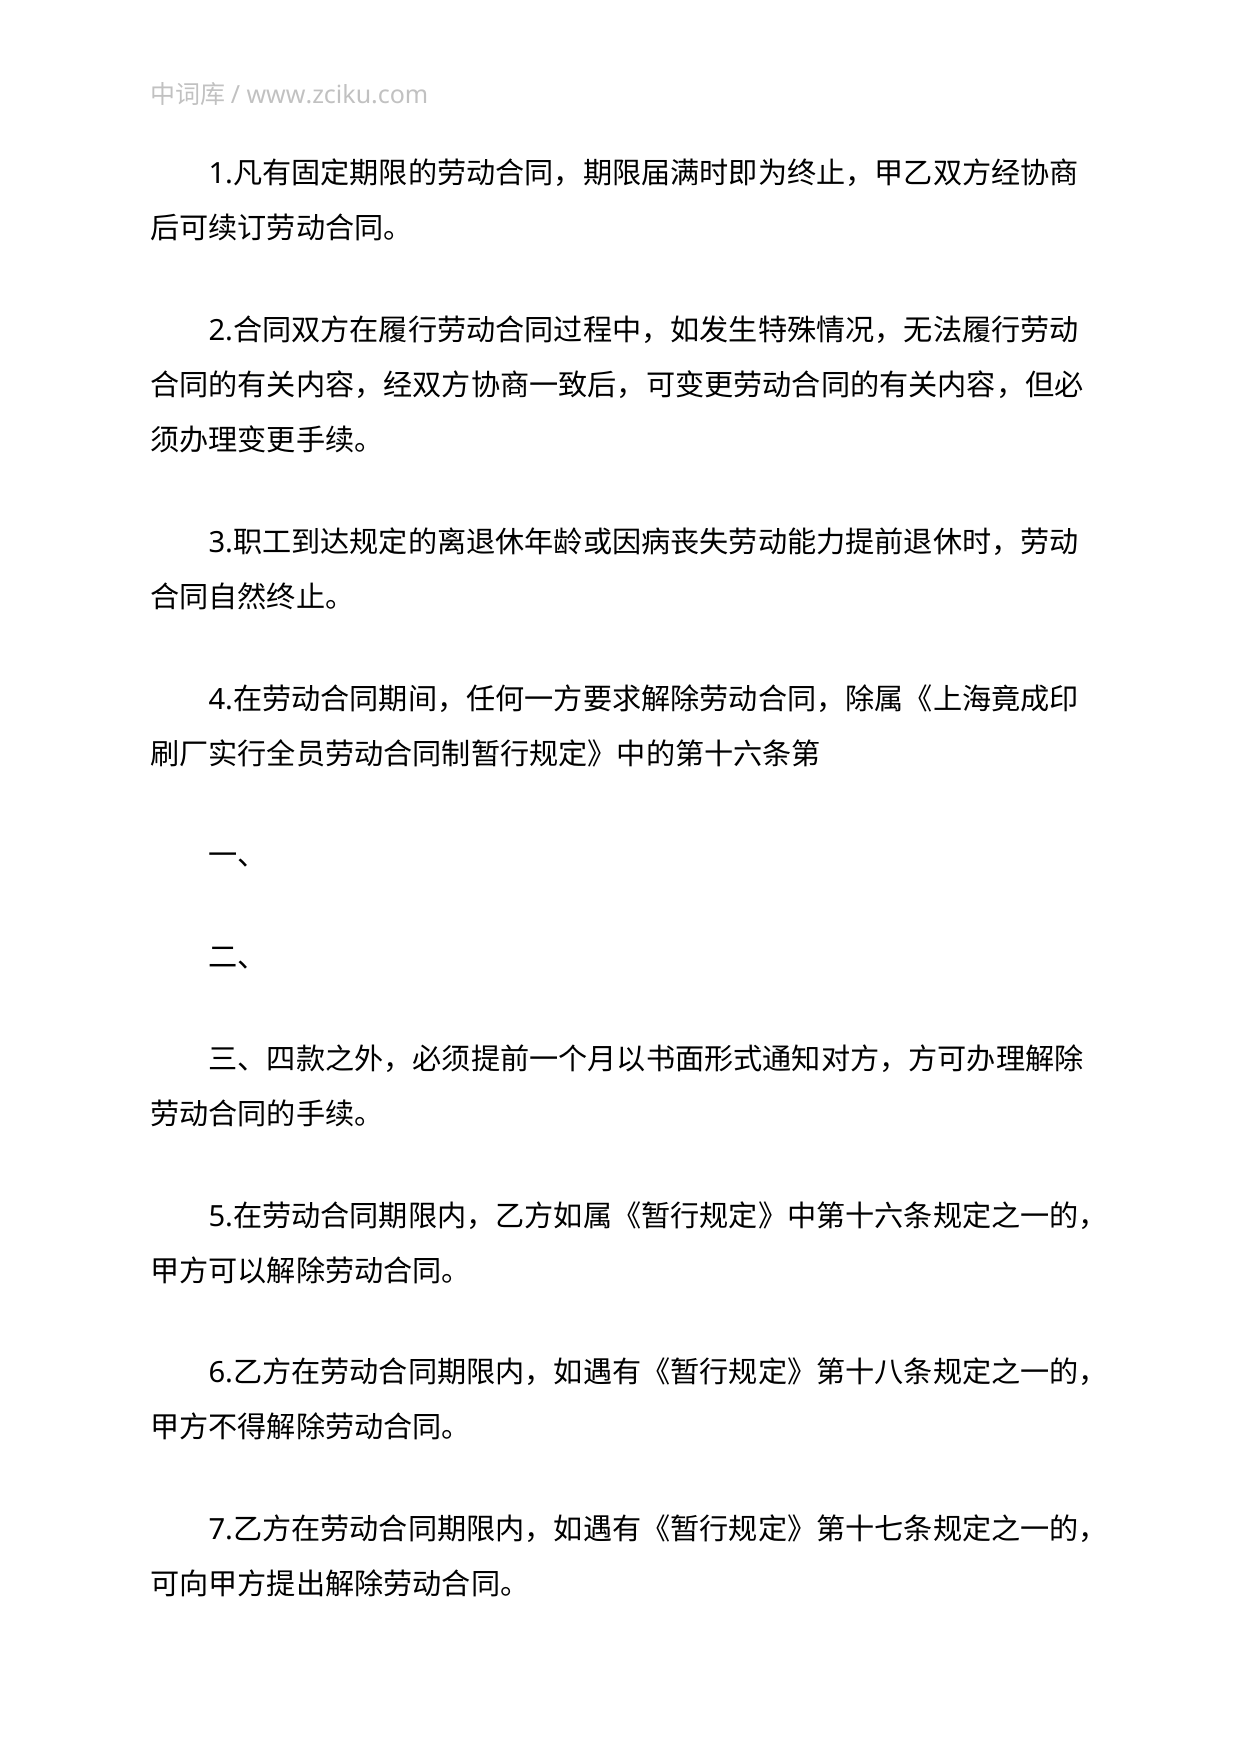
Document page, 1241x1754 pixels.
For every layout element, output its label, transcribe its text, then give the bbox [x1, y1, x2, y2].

text 2.合同双方在履行劳动合同过程中，如发生特殊情况，无法履行劳动合同的有关内容，经双方协商一致后，可变更劳动合同的有关内容，但必须办理变更手续。 [150, 307, 1090, 459]
text 5.在劳动合同期限内，乙方如属《暂行规定》中第十六条规定之一的，甲方可以解除劳动合同。 [150, 1192, 1090, 1289]
text 三、四款之外，必须提前一个月以书面形式通知对方，方可办理解除劳动合同的手续。 [150, 1036, 1090, 1133]
text 3.职工到达规定的离退休年龄或因病丧失劳动能力提前退休时，劳动合同自然终止。 [150, 518, 1090, 616]
text 6.乙方在劳动合同期限内，如遇有《暂行规定》第十八条规定之一的，甲方不得解除劳动合同。 [150, 1349, 1090, 1446]
text 1.凡有固定期限的劳动合同，期限届满时即为终止，甲乙双方经协商后可续订劳动合同。 [150, 150, 1090, 247]
text 一、 [150, 832, 1090, 874]
text 4.在劳动合同期间，任何一方要求解除劳动合同，除属《上海竟成印刷厂实行全员劳动合同制暂行规定》中的第十六条第 [150, 675, 1090, 772]
text 7.乙方在劳动合同期限内，如遇有《暂行规定》第十七条规定之一的，可向甲方提出解除劳动合同。 [150, 1506, 1090, 1603]
text 二、 [150, 934, 1090, 976]
